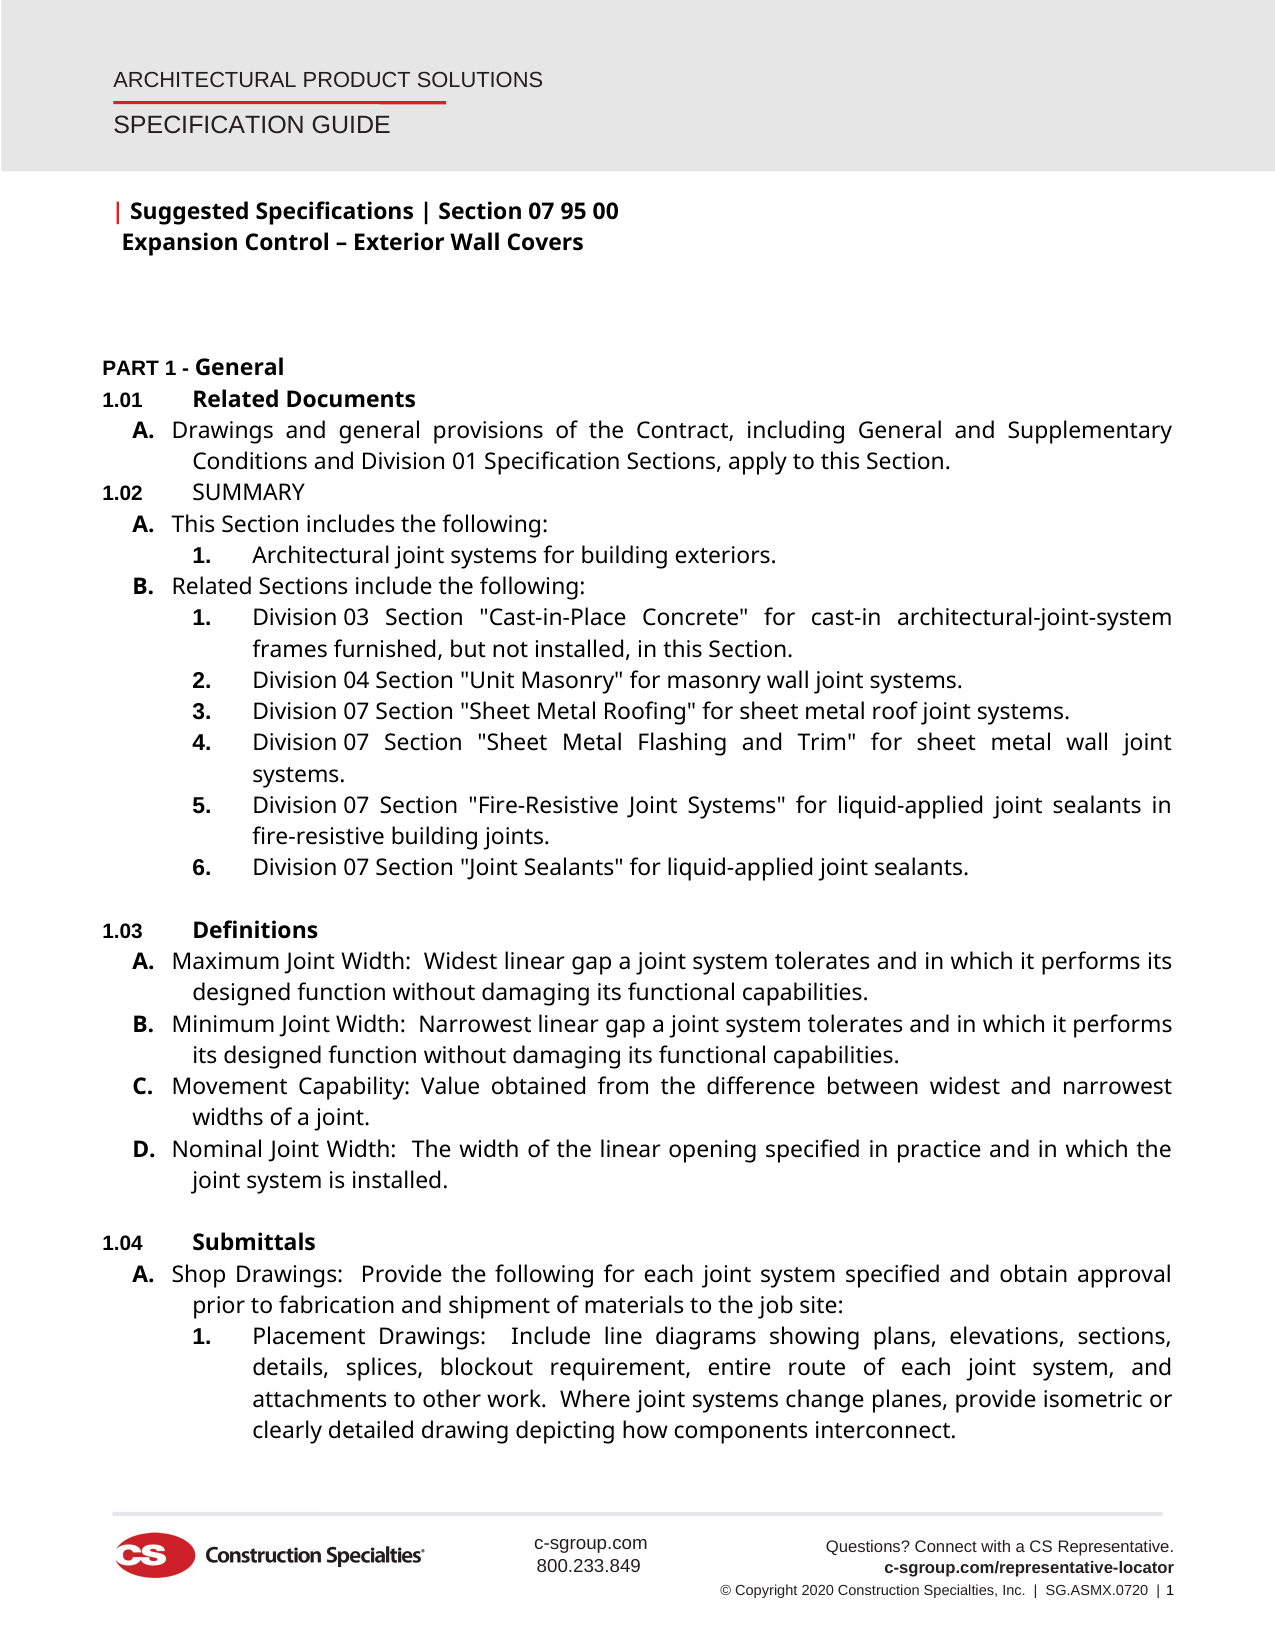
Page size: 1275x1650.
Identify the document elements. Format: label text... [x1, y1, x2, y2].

text Minimum Joint Width: Narrowest linear gap a joint system tolerates and in which it performs its designed function without damaging its functional capabilities. [132, 1007, 1173, 1070]
text Division 03 Section "Cast-in-Place Concrete" for cast-in architectural-joint-system frames furnished, but not installed, in this Section. [192, 601, 1173, 664]
text Division 07 Section "Sheet Metal Flashing and Trim" for sheet metal wall joint systems. [192, 726, 1173, 789]
subtitle Expansion Control – Exterior Wall Covers [111, 226, 1173, 257]
text Submittals [102, 1226, 1173, 1257]
picture [115, 1532, 425, 1578]
text Division 07 Section "Joint Sealants" for liquid-applied joint sealants. [192, 851, 1173, 882]
text Definitions [102, 914, 1173, 945]
text Division 07 Section "Sheet Metal Roofing" for sheet metal roof joint systems. [192, 695, 1173, 726]
text Related Documents [102, 382, 1173, 414]
text Related Sections include the following: [132, 570, 1173, 601]
text Drawings and general provisions of the Contract, including General and Supplementary Conditions and Division 01 Specification Sections, apply to this Section. [132, 414, 1173, 476]
text Movement Capability: Value obtained from the difference between widest and narrowest widths of a joint. [132, 1070, 1173, 1132]
text Division 04 Section "Unit Masonry" for masonry wall joint systems. [192, 664, 1173, 695]
text Nominal Joint Width: The width of the linear opening specified in practice and in which the joint system is installed. [132, 1132, 1173, 1195]
text Architectural joint systems for building exteriors. [192, 539, 1173, 570]
text Maximum Joint Width: Widest linear gap a joint system tolerates and in which it performs its designed function without damaging its functional capabilities. [132, 945, 1173, 1007]
text SUMMARY [102, 476, 1173, 507]
text This Section includes the following: [132, 507, 1173, 539]
text Placement Drawings: Include line diagrams showing plans, elevations, sections, details, splices, blockout requirement, entire route of each joint system, and attachments to other work. Where joint systems change planes, provide isometric or clearly detailed drawing depicting how components interconnect. [192, 1320, 1173, 1445]
text Shop Drawings: Provide the following for each joint system specified and obtain approval prior to fabrication and shipment of materials to the job site: [132, 1257, 1173, 1320]
text Division 07 Section "Fire-Resistive Joint Systems" for liquid-applied joint sealants in fire-resistive building joints. [192, 789, 1173, 851]
subtitle | Suggested Specifications | Section 07 95 00 [111, 195, 1173, 226]
text General [102, 351, 1173, 382]
